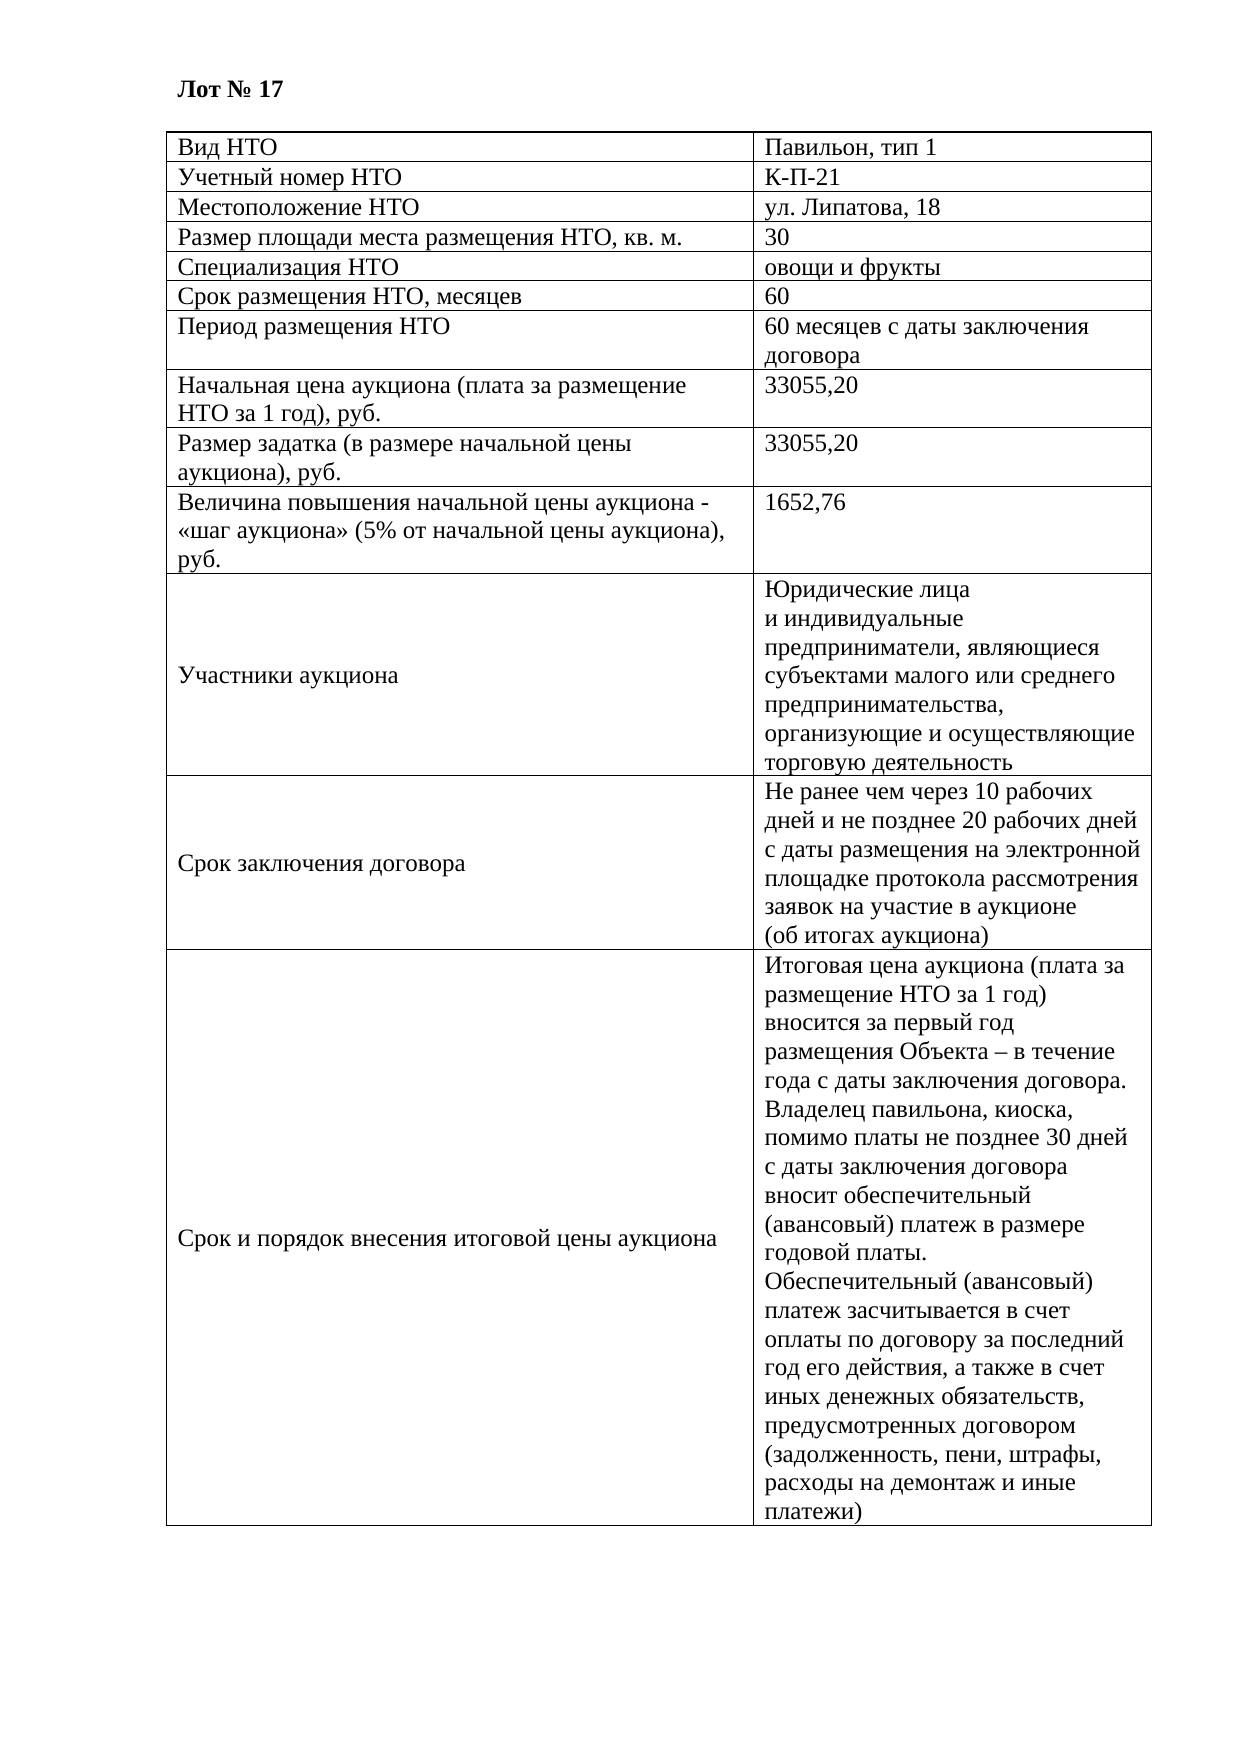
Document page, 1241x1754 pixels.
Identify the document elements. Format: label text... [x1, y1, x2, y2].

table_header Вид НТО [167, 133, 753, 161]
table_cell Участники аукциона [167, 574, 753, 775]
table_cell Срок размещения НТО, месяцев [167, 281, 753, 310]
table_cell Размер задатка (в размере начальной цены аукциона), руб. [167, 428, 753, 486]
table_cell Специализация НТО [167, 252, 753, 280]
table_cell Период размещения НТО [167, 311, 753, 369]
table_cell 33055,20 [754, 428, 1151, 486]
table_cell Начальная цена аукциона (плата за размещение НТО за 1 год), руб. [167, 370, 753, 427]
table_header Павильон, тип 1 [754, 133, 1151, 161]
table_cell Итоговая цена аукциона (плата за размещение НТО за 1 год) вносится за первый год размещения Объекта – в течение года с даты заключения договора. Владелец павильона, киоска, помимо платы не позднее 30 дней с даты заключения договора вносит обеспечительный (авансовый) платеж в размере годовой платы. Обеспечительный (авансовый) платеж засчитывается в счет оплаты по договору за последний год его действия, а также в счет иных денежных обязательств, предусмотренных договором (задолженность, пени, штрафы, расходы на демонтаж и иные платежи) [754, 950, 1151, 1525]
table_cell Срок заключения договора [167, 776, 753, 949]
table_cell Срок и порядок внесения итоговой цены аукциона [167, 950, 753, 1525]
table_cell Размер площади места размещения НТО, кв. м. [167, 222, 753, 251]
table_cell 60 месяцев с даты заключения договора [754, 311, 1151, 369]
table_cell 1652,76 [754, 487, 1151, 573]
text Лот № 17 [177, 74, 1152, 103]
table_cell 30 [754, 222, 1151, 251]
table_cell Величина повышения начальной цены аукциона - «шаг аукциона» (5% от начальной цены аукциона), руб. [167, 487, 753, 573]
table_cell 33055,20 [754, 370, 1151, 427]
table_cell Местоположение НТО [167, 192, 753, 221]
table_cell овощи и фрукты [754, 252, 1151, 280]
table_cell К-П-21 [754, 162, 1151, 191]
table_cell ул. Липатова, 18 [754, 192, 1151, 221]
table_cell Не ранее чем через 10 рабочих дней и не позднее 20 рабочих дней с даты размещения на электронной площадке протокола рассмотрения заявок на участие в аукционе (об итогах аукциона) [754, 776, 1151, 949]
table_cell Учетный номер НТО [167, 162, 753, 191]
table_cell 60 [754, 281, 1151, 310]
table_cell Юридические лица и индивидуальные предприниматели, являющиеся субъектами малого или среднего предпринимательства, организующие и осуществляющие торговую деятельность [754, 574, 1151, 775]
